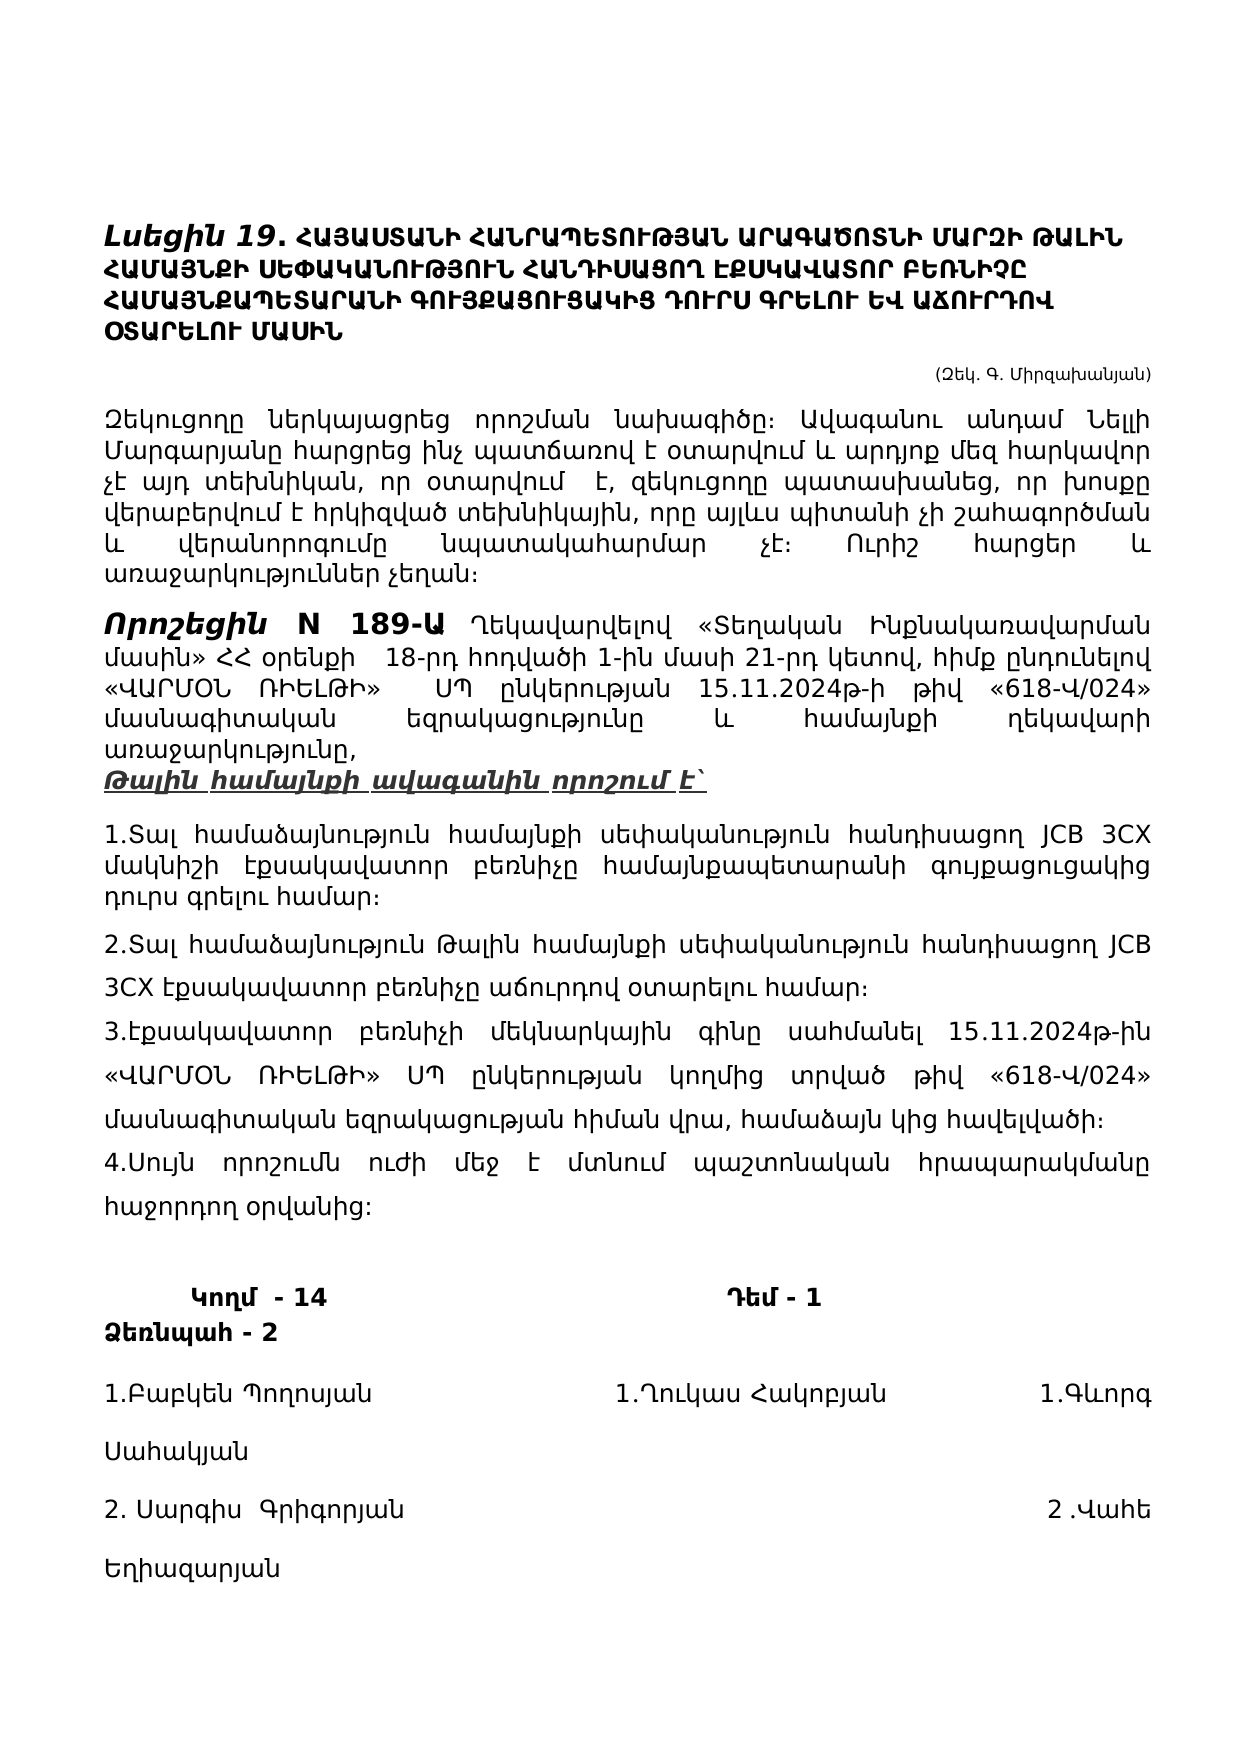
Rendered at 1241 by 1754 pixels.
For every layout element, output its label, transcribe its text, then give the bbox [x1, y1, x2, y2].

text (Զեկ․ Գ․ Միրզախանյան) [103, 364, 1152, 384]
text 4.Սույն որոշումն ուժի մեջ է մտնում պաշտոնական հրապարակմանը հաջորդող օրվանից: [103, 1149, 1152, 1222]
text 3․էքսակավատոր բեռնիչի մեկնարկային գինը սահմանել 15․11․2024թ-ին «ՎԱՐՄՕՆ ՌԻԵԼԹԻ» ՍՊ ընկերության կողմից տրված թիվ «618-Վ/024» մասնագիտական եզրակացության հիման վրա, համաձայն կից հավելվածի։ [103, 1017, 1152, 1134]
text 1.Բաբկեն Պողոսյան 1․Ղուկաս Հակոբյան 1․Գևորգ Սահակյան [103, 1379, 1152, 1466]
text 1․Տալ համաձայնություն համայնքի սեփականություն հանդիսացող JCB 3CX մակնիշի էքսակավատոր բեռնիչը համայնքապետարանի գույքացուցակից դուրս գրելու համար։ [103, 820, 1152, 911]
text Կողմ - 14 Դեմ - 1 Ձեռնպահ - 2 [103, 1284, 1152, 1348]
text Զեկուցողը ներկայացրեց որոշման նախագիծը։ Ավագանու անդամ Նելլի Մարգարյանը հարցրեց ինչ պատճառով է օտարվում և արդյոք մեզ հարկավոր չէ այդ տեխնիկան, որ օտարվում է, զեկուցողը պատասխանեց, որ խոսքը վերաբերվում է հրկիզված տեխնիկային, որը այլևս պիտանի չի շահագործման և վերանորոգումը նպատակահարմար չէ։ Ուրիշ հարցեր և առաջարկություններ չեղան։ [103, 406, 1152, 589]
text 2. Սարգիս Գրիգորյան 2․Վահե Եղիազարյան [103, 1495, 1152, 1583]
text Լսեցին 19. ՀԱՅԱՍՏԱՆԻ ՀԱՆՐԱՊԵՏՈՒԹՅԱՆ ԱՐԱԳԱԾՈՏՆԻ ՄԱՐԶԻ ԹԱԼԻՆ ՀԱՄԱՅՆՔԻ ՍԵՓԱԿԱՆՈՒԹՅՈՒՆ ՀԱՆԴԻՍԱՑՈՂ ԷՔՍԿԱՎԱՏՈՐ ԲԵՌՆԻՉԸ ՀԱՄԱՅՆՔԱՊԵՏԱՐԱՆԻ ԳՈՒՅՔԱՑՈՒՑԱԿԻՑ ԴՈՒՐՍ ԳՐԵԼՈՒ ԵՎ ԱՃՈՒՐԴՈՎ ՕՏԱՐԵԼՈՒ ՄԱՍԻՆ [103, 219, 1152, 346]
text Որոշեցին N 189-Ա Ղեկավարվելով «Տեղական Ինքնակառավարման մասին» ՀՀ օրենքի 18-րդ հոդվածի 1-ին մասի 21-րդ կետով, հիմք ընդունելով «ՎԱՐՄՕՆ ՌԻԵԼԹԻ» ՍՊ ընկերության 15․11․2024թ-ի թիվ «618-Վ/024» մասնագիտական եզրակացությունը և համայնքի ղեկավարի առաջարկությունը, [103, 607, 1152, 764]
text 2․Տալ համաձայնություն Թալին համայնքի սեփականություն հանդիսացող JCB 3CX էքսակավատոր բեռնիչը աճուրդով օտարելու համար։ [103, 930, 1152, 1003]
text Թալին համայնքի ավագանին որոշում է` [103, 766, 1152, 795]
